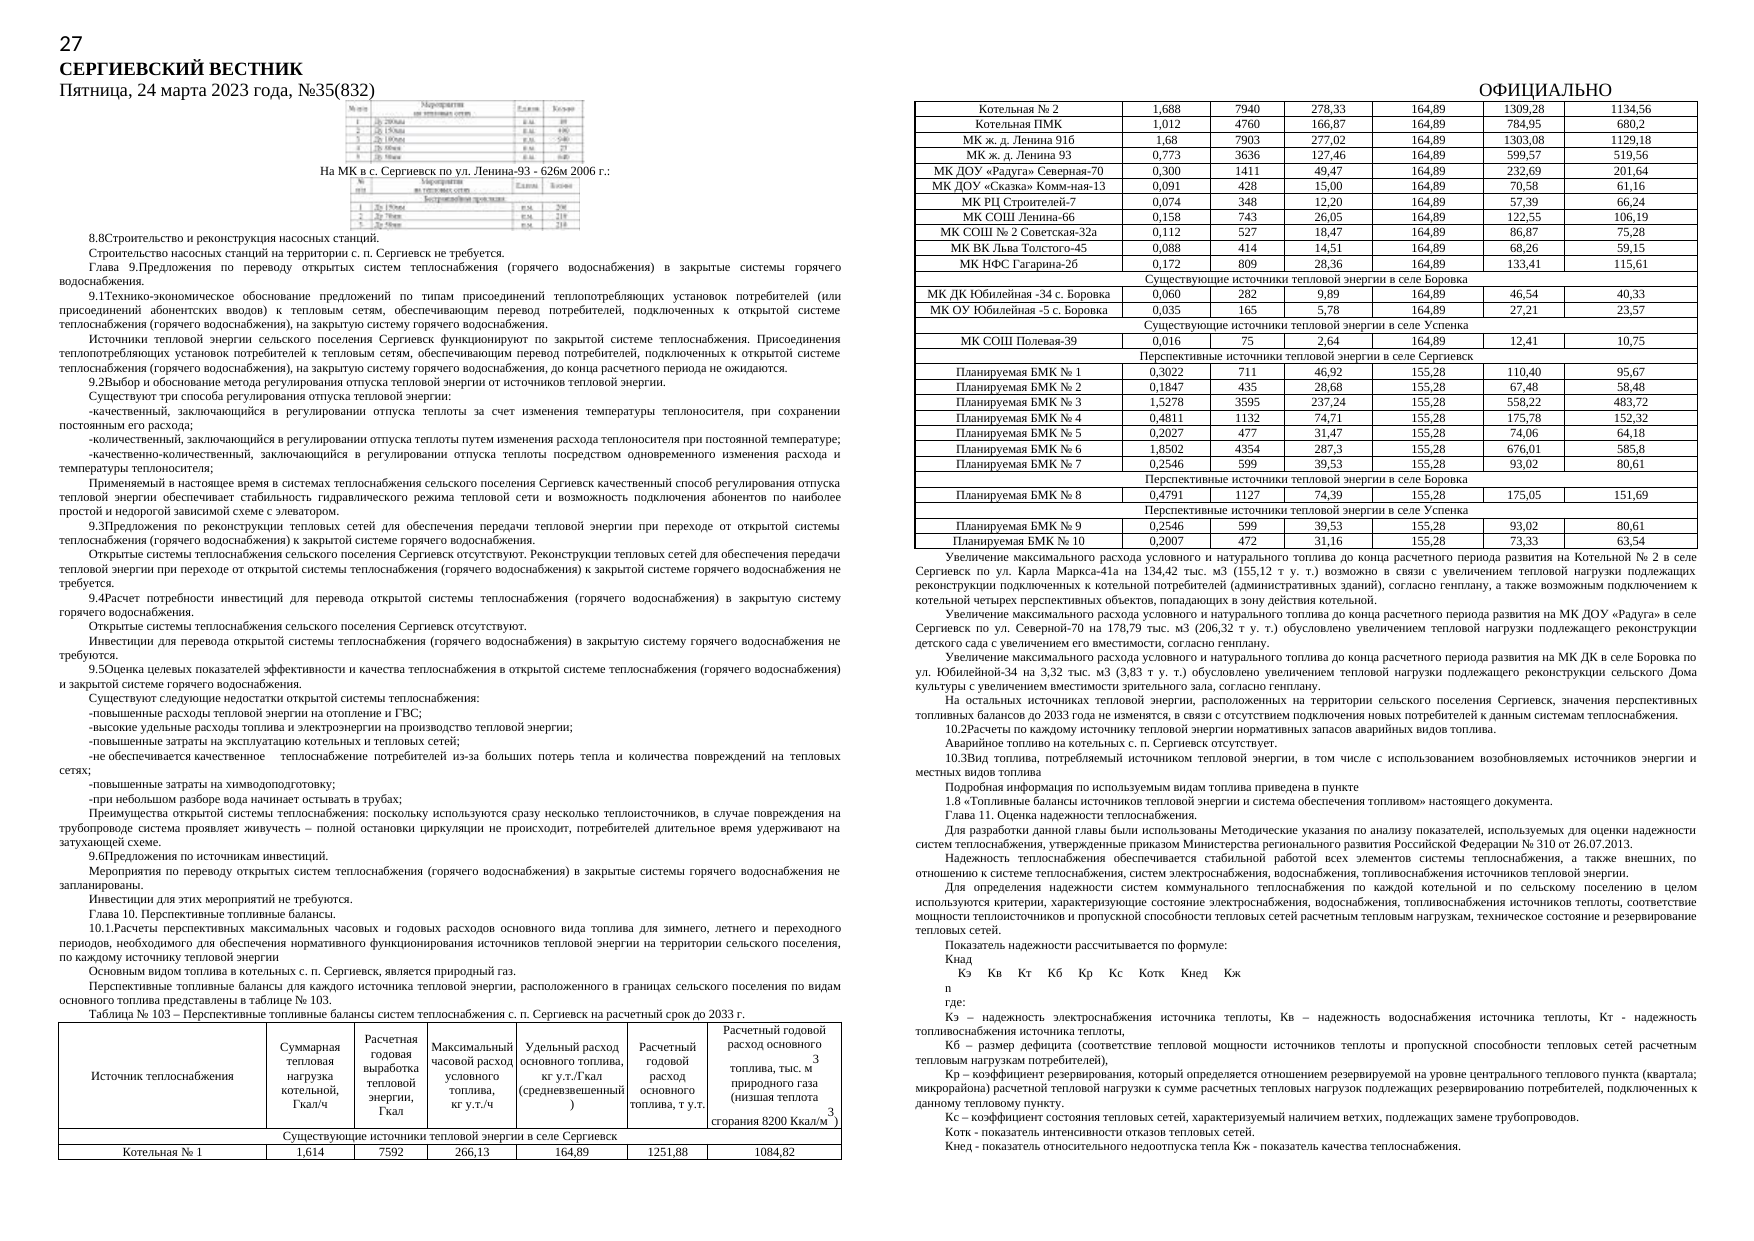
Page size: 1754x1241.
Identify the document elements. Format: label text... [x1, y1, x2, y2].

text -качественно-количественный, заключающийся в регулировании отпуска теплоты посредством одновременного изменения расхода и температуры теплоносителя; [59, 447, 842, 475]
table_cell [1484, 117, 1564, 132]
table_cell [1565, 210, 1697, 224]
text 9.2Выбор и обоснование метода регулирования отпуска тепловой энергии от источников тепловой энергии. [59, 375, 842, 389]
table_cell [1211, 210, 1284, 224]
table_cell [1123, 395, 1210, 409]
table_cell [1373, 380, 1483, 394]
text 9.3Предложения по реконструкции тепловых сетей для обеспечения передачи тепловой энергии при переходе от открытой системы теплоснабжения (горячего водоснабжения) к закрытой системе горячего водоснабжения. [59, 518, 842, 547]
text Применяемый в настоящее время в системах теплоснабжения сельского поселения Сергиевск качественный способ регулирования отпуска тепловой энергии обеспечивает стабильность гидравлического режима тепловой сети и возможность подключения абонентов по наиболее простой и недорогой зависимой схеме с элеватором. [59, 475, 842, 518]
text Глава 10. Перспективные топливные балансы. [59, 907, 842, 921]
text 9.1Технико-экономическое обоснование предложений по типам присоединений теплопотребляющих установок потребителей (или присоединений абонентских вводов) к тепловым сетям, обеспечивающим перевод потребителей, подключенных к открытой системе теплоснабжения (горячего водоснабжения), на закрытую систему горячего водоснабжения. [59, 288, 842, 332]
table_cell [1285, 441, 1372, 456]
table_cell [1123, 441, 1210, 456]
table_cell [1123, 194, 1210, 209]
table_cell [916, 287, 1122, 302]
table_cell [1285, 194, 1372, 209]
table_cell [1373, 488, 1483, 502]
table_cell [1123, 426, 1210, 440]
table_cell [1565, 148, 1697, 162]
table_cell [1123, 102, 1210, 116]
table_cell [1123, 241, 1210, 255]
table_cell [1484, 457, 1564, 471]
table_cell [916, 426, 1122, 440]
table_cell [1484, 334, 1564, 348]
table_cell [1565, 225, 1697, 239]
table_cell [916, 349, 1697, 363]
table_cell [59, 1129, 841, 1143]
text Кс – коэффициент состояния тепловых сетей, характеризуемый наличием ветхих, подлежащих замене трубопроводов. [915, 1110, 1698, 1124]
text -качественный, заключающийся в регулировании отпуска теплоты за счет изменения температуры теплоносителя, при сохранении постоянным его расхода; [59, 403, 842, 432]
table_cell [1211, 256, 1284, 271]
text Для определения надежности систем коммунального теплоснабжения по каждой котельной и по сельскому поселению в целом используются критерии, характеризующие состояние электроснабжения, водоснабжения, топливоснабжения источников теплоты, соответствие мощности теплоисточников и пропускной способности тепловых сетей расчетным тепловым нагрузкам, техническое состояние и резервирование тепловых сетей. [915, 880, 1698, 937]
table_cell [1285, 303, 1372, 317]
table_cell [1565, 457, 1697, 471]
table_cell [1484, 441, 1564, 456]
text Существуют три способа регулирования отпуска тепловой энергии: [59, 389, 842, 403]
text 9.6Предложения по источникам инвестиций. [59, 849, 842, 863]
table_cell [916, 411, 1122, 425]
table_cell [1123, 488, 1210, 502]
text -количественный, заключающийся в регулировании отпуска теплоты путем изменения расхода теплоносителя при постоянной температуре; [59, 432, 842, 447]
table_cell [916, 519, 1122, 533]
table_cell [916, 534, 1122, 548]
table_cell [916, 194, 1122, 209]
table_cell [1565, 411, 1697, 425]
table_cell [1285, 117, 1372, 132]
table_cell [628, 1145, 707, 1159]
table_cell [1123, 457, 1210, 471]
text -высокие удельные расходы топлива и электроэнергии на производство тепловой энергии; [59, 720, 842, 734]
picture [345, 100, 585, 164]
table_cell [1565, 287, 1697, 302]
text Кб – размер дефицита (соответствие тепловой мощности источников теплоты и пропускной способности тепловых сетей расчетным тепловым нагрузкам потребителей), [915, 1038, 1698, 1067]
text Надежность теплоснабжения обеспечивается стабильной работой всех элементов системы теплоснабжения, а также внешних, по отношению к системе теплоснабжения, систем электроснабжения, водоснабжения, топливоснабжения источников тепловой энергии. [915, 851, 1698, 880]
text 9.5Оценка целевых показателей эффективности и качества теплоснабжения в открытой системе теплоснабжения (горячего водоснабжения) и закрытой системе горячего водоснабжения. [59, 662, 842, 691]
text На остальных источниках тепловой энергии, расположенных на территории сельского поселения Сергиевск, значения перспективных топливных балансов до 2033 года не изменятся, в связи с отсутствием подключения новых потребителей к данным системам теплоснабжения. [915, 693, 1698, 722]
picture [350, 177, 580, 231]
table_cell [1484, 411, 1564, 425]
text Кэ – надежность электроснабжения источника теплоты, Кв – надежность водоснабжения источника теплоты, Кт - надежность топливоснабжения источника теплоты, [915, 1009, 1698, 1038]
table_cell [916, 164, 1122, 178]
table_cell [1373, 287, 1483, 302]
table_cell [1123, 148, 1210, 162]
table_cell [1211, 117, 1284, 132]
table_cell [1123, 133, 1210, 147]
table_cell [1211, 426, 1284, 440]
text Строительство насосных станций на территории с. п. Сергиевск не требуется. [59, 245, 842, 260]
text Открытые системы теплоснабжения сельского поселения Сергиевск отсутствуют. [59, 619, 842, 633]
text 8.8Строительство и реконструкция насосных станций. [59, 231, 842, 245]
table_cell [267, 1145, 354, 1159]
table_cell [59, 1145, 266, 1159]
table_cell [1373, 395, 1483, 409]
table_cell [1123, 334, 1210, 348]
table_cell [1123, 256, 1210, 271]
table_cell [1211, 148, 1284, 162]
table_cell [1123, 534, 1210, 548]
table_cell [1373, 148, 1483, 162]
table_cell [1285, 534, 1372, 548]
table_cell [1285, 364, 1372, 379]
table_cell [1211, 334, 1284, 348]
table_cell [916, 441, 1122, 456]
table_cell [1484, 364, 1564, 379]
text 10.2Расчеты по каждому источнику тепловой энергии нормативных запасов аварийных видов топлива. [915, 722, 1698, 736]
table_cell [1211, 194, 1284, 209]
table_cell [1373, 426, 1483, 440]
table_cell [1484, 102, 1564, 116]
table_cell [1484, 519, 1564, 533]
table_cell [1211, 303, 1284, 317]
text 10.3Вид топлива, потребляемый источником тепловой энергии, в том числе с использованием возобновляемых источников энергии и местных видов топлива [915, 751, 1698, 779]
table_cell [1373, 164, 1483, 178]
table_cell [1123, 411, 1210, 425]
text Для разработки данной главы были использованы Методические указания по анализу показателей, используемых для оценки надежности систем теплоснабжения, утвержденные приказом Министерства регионального развития Российской Федерации № 310 от 26.07.2013. [915, 822, 1698, 851]
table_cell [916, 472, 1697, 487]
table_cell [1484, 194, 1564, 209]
text Глава 9.Предложения по переводу открытых систем теплоснабжения (горячего водоснабжения) в закрытые системы горячего водоснабжения. [59, 260, 842, 288]
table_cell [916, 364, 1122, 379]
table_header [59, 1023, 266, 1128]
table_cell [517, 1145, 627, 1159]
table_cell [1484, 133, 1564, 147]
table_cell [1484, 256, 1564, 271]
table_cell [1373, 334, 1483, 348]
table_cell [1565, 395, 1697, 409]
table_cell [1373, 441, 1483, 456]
text Инвестиции для этих мероприятий не требуются. [59, 892, 842, 907]
text Кнад [915, 952, 1698, 966]
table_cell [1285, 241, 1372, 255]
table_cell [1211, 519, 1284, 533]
text Инвестиции для перевода открытой системы теплоснабжения (горячего водоснабжения) в закрытую систему горячего водоснабжения не требуются. [59, 633, 842, 662]
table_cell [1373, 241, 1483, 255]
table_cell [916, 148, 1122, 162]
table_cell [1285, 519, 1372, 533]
text Источники тепловой энергии сельского поселения Сергиевск функционируют по закрытой системе теплоснабжения. Присоединения теплопотребляющих установок потребителей к тепловым сетям, обеспечивающим перевод потребителей, подключенных к открытой системе теплоснабжения (горячего водоснабжения), на закрытую систему горячего водоснабжения, до конца расчетного периода не ожидаются. [59, 332, 842, 375]
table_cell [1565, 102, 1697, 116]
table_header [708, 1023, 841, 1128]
text Основным видом топлива в котельных с. п. Сергиевск, является природный газ. [59, 964, 842, 978]
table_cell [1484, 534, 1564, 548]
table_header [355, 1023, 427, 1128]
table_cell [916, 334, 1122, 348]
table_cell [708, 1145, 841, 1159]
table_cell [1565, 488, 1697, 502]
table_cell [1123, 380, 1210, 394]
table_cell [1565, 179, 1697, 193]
text Показатель надежности рассчитывается по формуле: [915, 937, 1698, 952]
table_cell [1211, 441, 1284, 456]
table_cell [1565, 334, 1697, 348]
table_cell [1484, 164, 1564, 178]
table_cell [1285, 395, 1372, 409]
text Аварийное топливо на котельных с. п. Сергиевск отсутствует. [915, 736, 1698, 751]
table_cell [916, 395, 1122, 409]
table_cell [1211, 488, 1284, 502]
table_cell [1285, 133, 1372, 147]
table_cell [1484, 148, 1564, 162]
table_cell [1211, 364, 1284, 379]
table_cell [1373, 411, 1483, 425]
text Увеличение максимального расхода условного и натурального топлива до конца расчетного периода развития на МК ДК в селе Боровка по ул. Юбилейной-34 на 3,32 тыс. м3 (3,83 т у. т.) обусловлено увеличением тепловой нагрузки подлежащего реконструкции сельского Дома культуры с увеличением вместимости зрительного зала, согласно генплану. [915, 650, 1698, 693]
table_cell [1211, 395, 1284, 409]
text Увеличение максимального расхода условного и натурального топлива до конца расчетного периода развития на МК ДОУ «Радуга» в селе Сергиевск по ул. Северной-70 на 178,79 тыс. м3 (206,32 т у. т.) обусловлено увеличением тепловой нагрузки подлежащего реконструкции детского сада с увеличением его вместимости, согласно генплану. [915, 607, 1698, 650]
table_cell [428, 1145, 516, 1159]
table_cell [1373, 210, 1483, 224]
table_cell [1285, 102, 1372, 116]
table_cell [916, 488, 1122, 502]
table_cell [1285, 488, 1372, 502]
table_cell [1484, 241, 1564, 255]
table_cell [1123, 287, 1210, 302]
text На МК в с. Сергиевск по ул. Ленина-93 - 626м 2006 г.: [59, 163, 842, 178]
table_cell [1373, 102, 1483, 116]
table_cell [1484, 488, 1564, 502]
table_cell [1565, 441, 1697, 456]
text Подробная информация по используемым видам топлива приведена в пункте [915, 779, 1698, 794]
text -повышенные затраты на химводоподготовку; [59, 777, 842, 792]
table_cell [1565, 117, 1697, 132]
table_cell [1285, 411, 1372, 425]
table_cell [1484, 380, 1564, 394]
text Преимущества открытой системы теплоснабжения: поскольку используются сразу несколько теплоисточников, в случае повреждения на трубопроводе система проявляет живучесть – полной остановки циркуляции не происходит, потребителей длительное время удерживают на затухающей схеме. [59, 806, 842, 849]
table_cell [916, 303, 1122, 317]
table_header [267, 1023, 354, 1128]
text 1.8 «Топливные балансы источников тепловой энергии и система обеспечения топливом» настоящего документа. [915, 794, 1698, 808]
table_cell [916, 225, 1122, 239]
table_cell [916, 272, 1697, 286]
text  Кэ  Кв  Кт  Кб  Кр  Кс  Котк  Кнед  Кж [915, 966, 1698, 981]
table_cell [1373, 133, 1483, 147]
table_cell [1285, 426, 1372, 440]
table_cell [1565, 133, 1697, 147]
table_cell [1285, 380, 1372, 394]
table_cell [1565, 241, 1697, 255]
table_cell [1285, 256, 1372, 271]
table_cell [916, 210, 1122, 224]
text Существуют следующие недостатки открытой системы теплоснабжения: [59, 691, 842, 705]
text Мероприятия по переводу открытых систем теплоснабжения (горячего водоснабжения) в закрытые системы горячего водоснабжения не запланированы. [59, 863, 842, 892]
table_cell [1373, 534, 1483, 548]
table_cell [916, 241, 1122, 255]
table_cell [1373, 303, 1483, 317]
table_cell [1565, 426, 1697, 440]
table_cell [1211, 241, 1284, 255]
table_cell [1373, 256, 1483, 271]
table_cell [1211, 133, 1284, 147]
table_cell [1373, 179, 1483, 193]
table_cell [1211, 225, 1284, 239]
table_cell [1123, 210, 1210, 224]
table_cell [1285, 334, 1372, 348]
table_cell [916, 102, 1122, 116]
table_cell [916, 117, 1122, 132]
text 10.1.Расчеты перспективных максимальных часовых и годовых расходов основного вида топлива для зимнего, летнего и переходного периодов, необходимого для обеспечения нормативного функционирования источников тепловой энергии на территории сельского поселения, по каждому источнику тепловой энергии [59, 921, 842, 964]
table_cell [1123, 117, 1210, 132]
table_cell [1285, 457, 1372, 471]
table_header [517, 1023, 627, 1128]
text -повышенные затраты на эксплуатацию котельных и тепловых сетей; [59, 734, 842, 748]
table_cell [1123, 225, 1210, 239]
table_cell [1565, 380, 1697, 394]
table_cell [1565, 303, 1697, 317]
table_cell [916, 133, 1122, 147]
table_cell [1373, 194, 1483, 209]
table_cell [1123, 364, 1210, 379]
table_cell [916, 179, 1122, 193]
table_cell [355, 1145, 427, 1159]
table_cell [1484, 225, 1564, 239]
text n [915, 981, 1698, 995]
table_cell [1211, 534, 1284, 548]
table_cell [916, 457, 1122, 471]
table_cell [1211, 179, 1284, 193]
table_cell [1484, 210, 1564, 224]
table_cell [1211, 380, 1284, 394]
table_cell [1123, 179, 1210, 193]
text Перспективные топливные балансы для каждого источника тепловой энергии, расположенного в границах сельского поселения по видам основного топлива представлены в таблице № 103. [59, 978, 842, 1007]
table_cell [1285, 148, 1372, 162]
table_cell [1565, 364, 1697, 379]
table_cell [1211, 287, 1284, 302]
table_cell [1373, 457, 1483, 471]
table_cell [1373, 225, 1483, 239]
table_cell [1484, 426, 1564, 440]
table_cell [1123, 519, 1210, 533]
text 9.4Расчет потребности инвестиций для перевода открытой системы теплоснабжения (горячего водоснабжения) в закрытую систему горячего водоснабжения. [59, 590, 842, 619]
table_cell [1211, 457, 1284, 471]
text Кр – коэффициент резервирования, который определяется отношением резервируемой на уровне центрального теплового пункта (квартала; микрорайона) расчетной тепловой нагрузки к сумме расчетных тепловых нагрузок подлежащих резервированию потребителей, подключенных к данному тепловому пункту. [915, 1067, 1698, 1110]
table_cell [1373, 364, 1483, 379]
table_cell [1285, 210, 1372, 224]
text Котк - показатель интенсивности отказов тепловых сетей. [915, 1124, 1698, 1139]
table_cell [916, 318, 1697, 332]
text -при небольшом разборе вода начинает остывать в трубах; [59, 792, 842, 806]
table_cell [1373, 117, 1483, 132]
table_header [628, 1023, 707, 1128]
text Кнед - показатель относительного недоотпуска тепла Кж - показатель качества теплоснабжения. [915, 1139, 1698, 1153]
text -повышенные расходы тепловой энергии на отопление и ГВС; [59, 705, 842, 720]
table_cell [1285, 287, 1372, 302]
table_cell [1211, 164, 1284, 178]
text -не обеспечивается качественное теплоснабжение потребителей из-за больших потерь тепла и количества повреждений на тепловых сетях; [59, 748, 842, 777]
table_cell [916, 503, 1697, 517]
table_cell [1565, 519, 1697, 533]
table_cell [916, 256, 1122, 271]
text Глава 11. Оценка надежности теплоснабжения. [915, 808, 1698, 822]
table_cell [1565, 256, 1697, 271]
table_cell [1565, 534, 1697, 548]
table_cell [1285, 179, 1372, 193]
text Открытые системы теплоснабжения сельского поселения Сергиевск отсутствуют. Реконструкции тепловых сетей для обеспечения передачи тепловой энергии при переходе от открытой системы теплоснабжения (горячего водоснабжения) к закрытой системе горячего водоснабжения не требуется. [59, 547, 842, 590]
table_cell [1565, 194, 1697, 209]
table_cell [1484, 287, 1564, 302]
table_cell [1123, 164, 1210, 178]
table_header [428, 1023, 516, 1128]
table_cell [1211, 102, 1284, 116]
text Таблица № 103 – Перспективные топливные балансы систем теплоснабжения с. п. Сергиевск на расчетный срок до 2033 г. [59, 1007, 842, 1022]
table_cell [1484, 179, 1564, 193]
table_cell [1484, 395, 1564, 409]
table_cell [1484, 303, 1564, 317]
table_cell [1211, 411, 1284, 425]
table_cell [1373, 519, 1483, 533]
text Увеличение максимального расхода условного и натурального топлива до конца расчетного периода развития на Котельной № 2 в селе Сергиевск по ул. Карла Маркса-41а на 134,42 тыс. м3 (155,12 т у. т.) возможно в связи с увеличением тепловой нагрузки подлежащих реконструкции подключенных к котельной потребителей (административных зданий), согласно генплану, а также возможным подключением к котельной четырех перспективных объектов, попадающих в зону действия котельной. [915, 549, 1698, 607]
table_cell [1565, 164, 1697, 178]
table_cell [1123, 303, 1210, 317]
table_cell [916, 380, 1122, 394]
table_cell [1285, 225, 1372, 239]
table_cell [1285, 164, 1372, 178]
text где: [915, 995, 1698, 1009]
